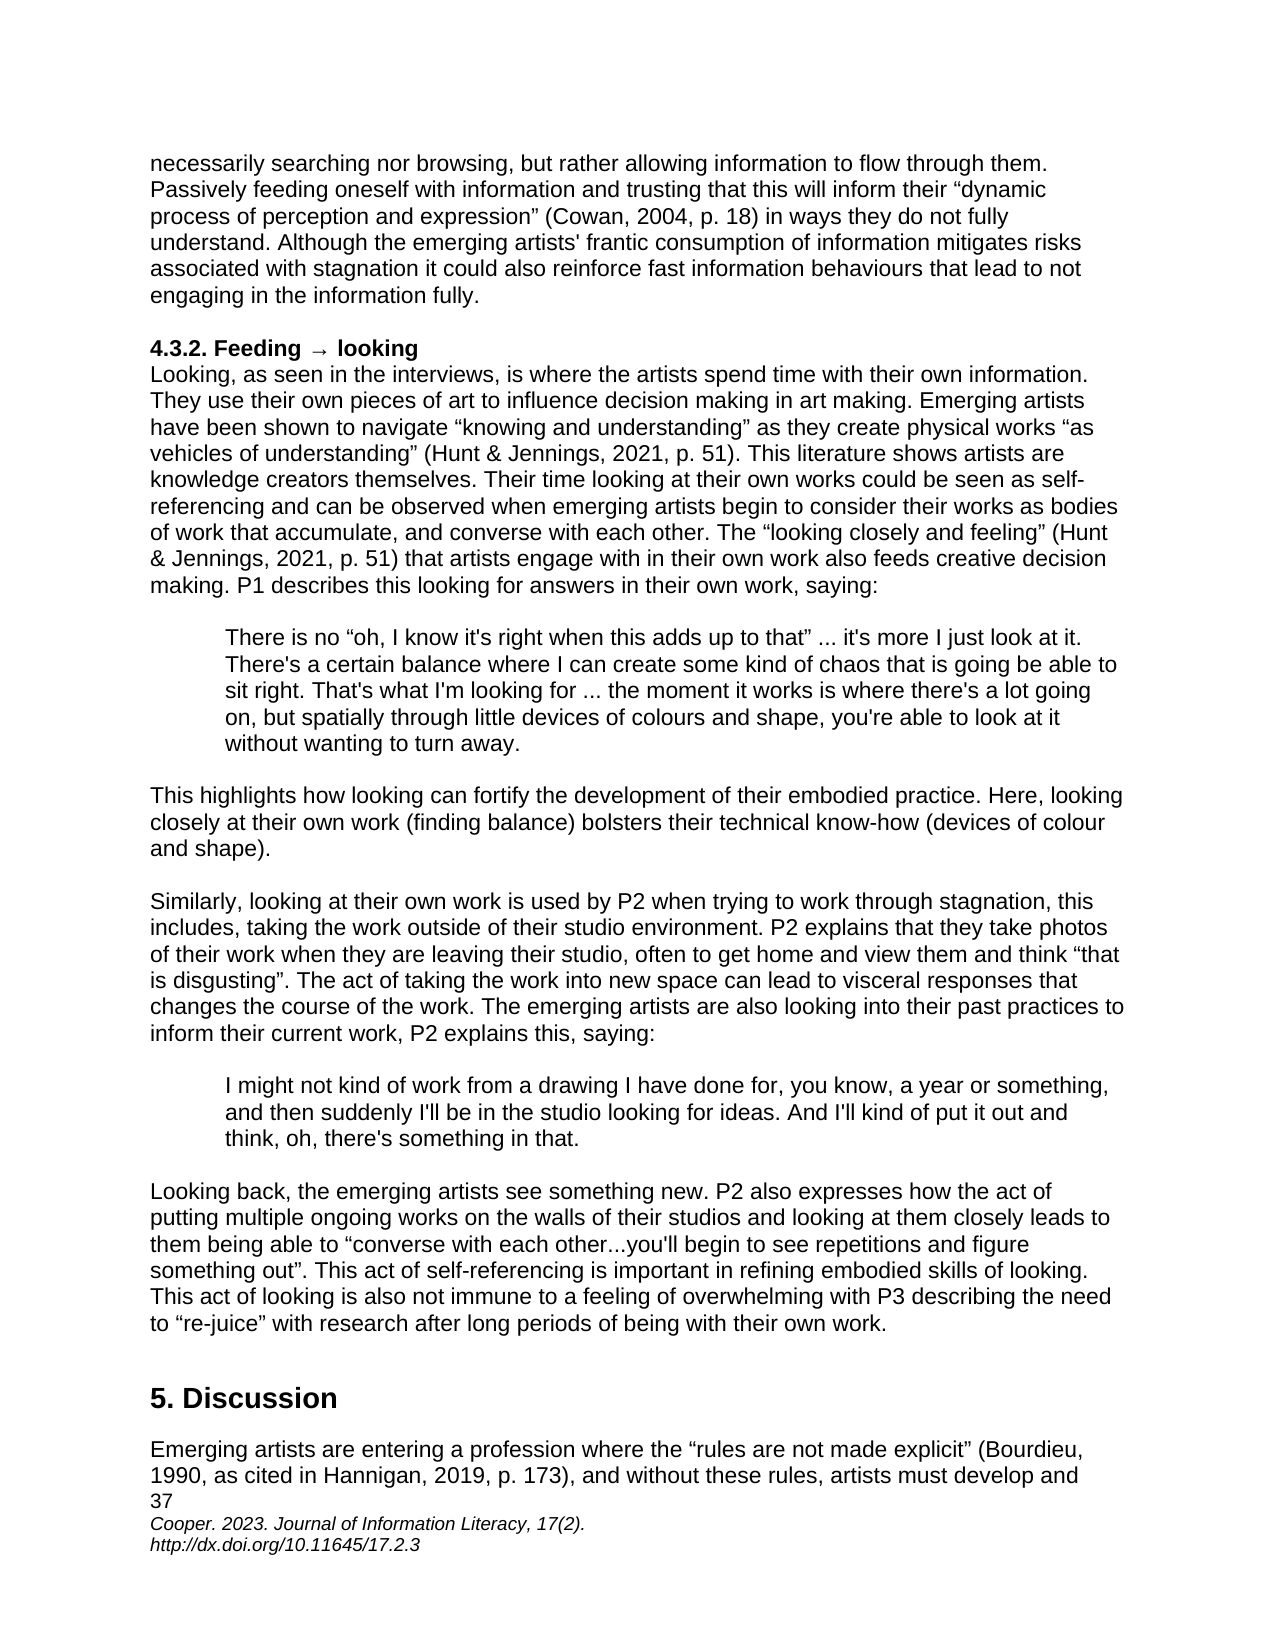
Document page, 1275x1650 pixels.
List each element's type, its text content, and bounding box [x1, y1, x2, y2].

text 4.3.2. Feeding → looking [150, 334, 1125, 361]
text Looking, as seen in the interviews, is where the artists spend time with their own information. They use their own pieces of art to influence decision making in art making. Emerging artists have been shown to navigate “knowing and understanding” as they create physical works “as vehicles of understanding” (Hunt & Jennings, 2021, p. 51). This literature shows artists are knowledge creators themselves. Their time looking at their own works could be seen as self-referencing and can be observed when emerging artists begin to consider their works as bodies of work that accumulate, and converse with each other. The “looking closely and feeling” (Hunt & Jennings, 2021, p. 51) that artists engage with in their own work also feeds creative decision making. P1 describes this looking for answers in their own work, saying: [150, 361, 1125, 598]
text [150, 150, 1125, 308]
text Similarly, looking at their own work is used by P2 when trying to work through stagnation, this includes, taking the work outside of their studio environment. P2 explains that they take photos of their work when they are leaving their studio, often to get home and view them and think “that is disgusting”. The act of taking the work into new space can lead to visceral responses that changes the course of the work. The emerging artists are also looking into their past practices to inform their current work, P2 explains this, saying: [150, 888, 1125, 1046]
text This highlights how looking can fortify the development of their embodied practice. Here, looking closely at their own work (finding balance) bolsters their technical know-how (devices of colour and shape). [150, 782, 1125, 862]
subtitle 5. Discussion [150, 1381, 1125, 1415]
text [150, 1436, 1125, 1488]
text I might not kind of work from a drawing I have done for, you know, a year or something, and then suddenly I'll be in the studio looking for ideas. And I'll kind of put it out and think, oh, there's something in that. [225, 1072, 1125, 1151]
text There is no “oh, I know it's right when this adds up to that” ... it's more I just look at it. There's a certain balance where I can create some kind of chaos that is going be able to sit right. That's what I'm looking for ... the moment it works is where there's a lot going on, but spatially through little devices of colours and shape, you're able to look at it without wanting to turn away. [225, 624, 1125, 756]
text Looking back, the emerging artists see something new. P2 also expresses how the act of putting multiple ongoing works on the walls of their studios and looking at them closely leads to them being able to “converse with each other...you'll begin to see repetitions and figure something out”. This act of self-referencing is important in refining embodied skills of looking. This act of looking is also not immune to a feeling of overwhelming with P3 describing the need to “re-juice” with research after long periods of being with their own work. [150, 1178, 1125, 1336]
